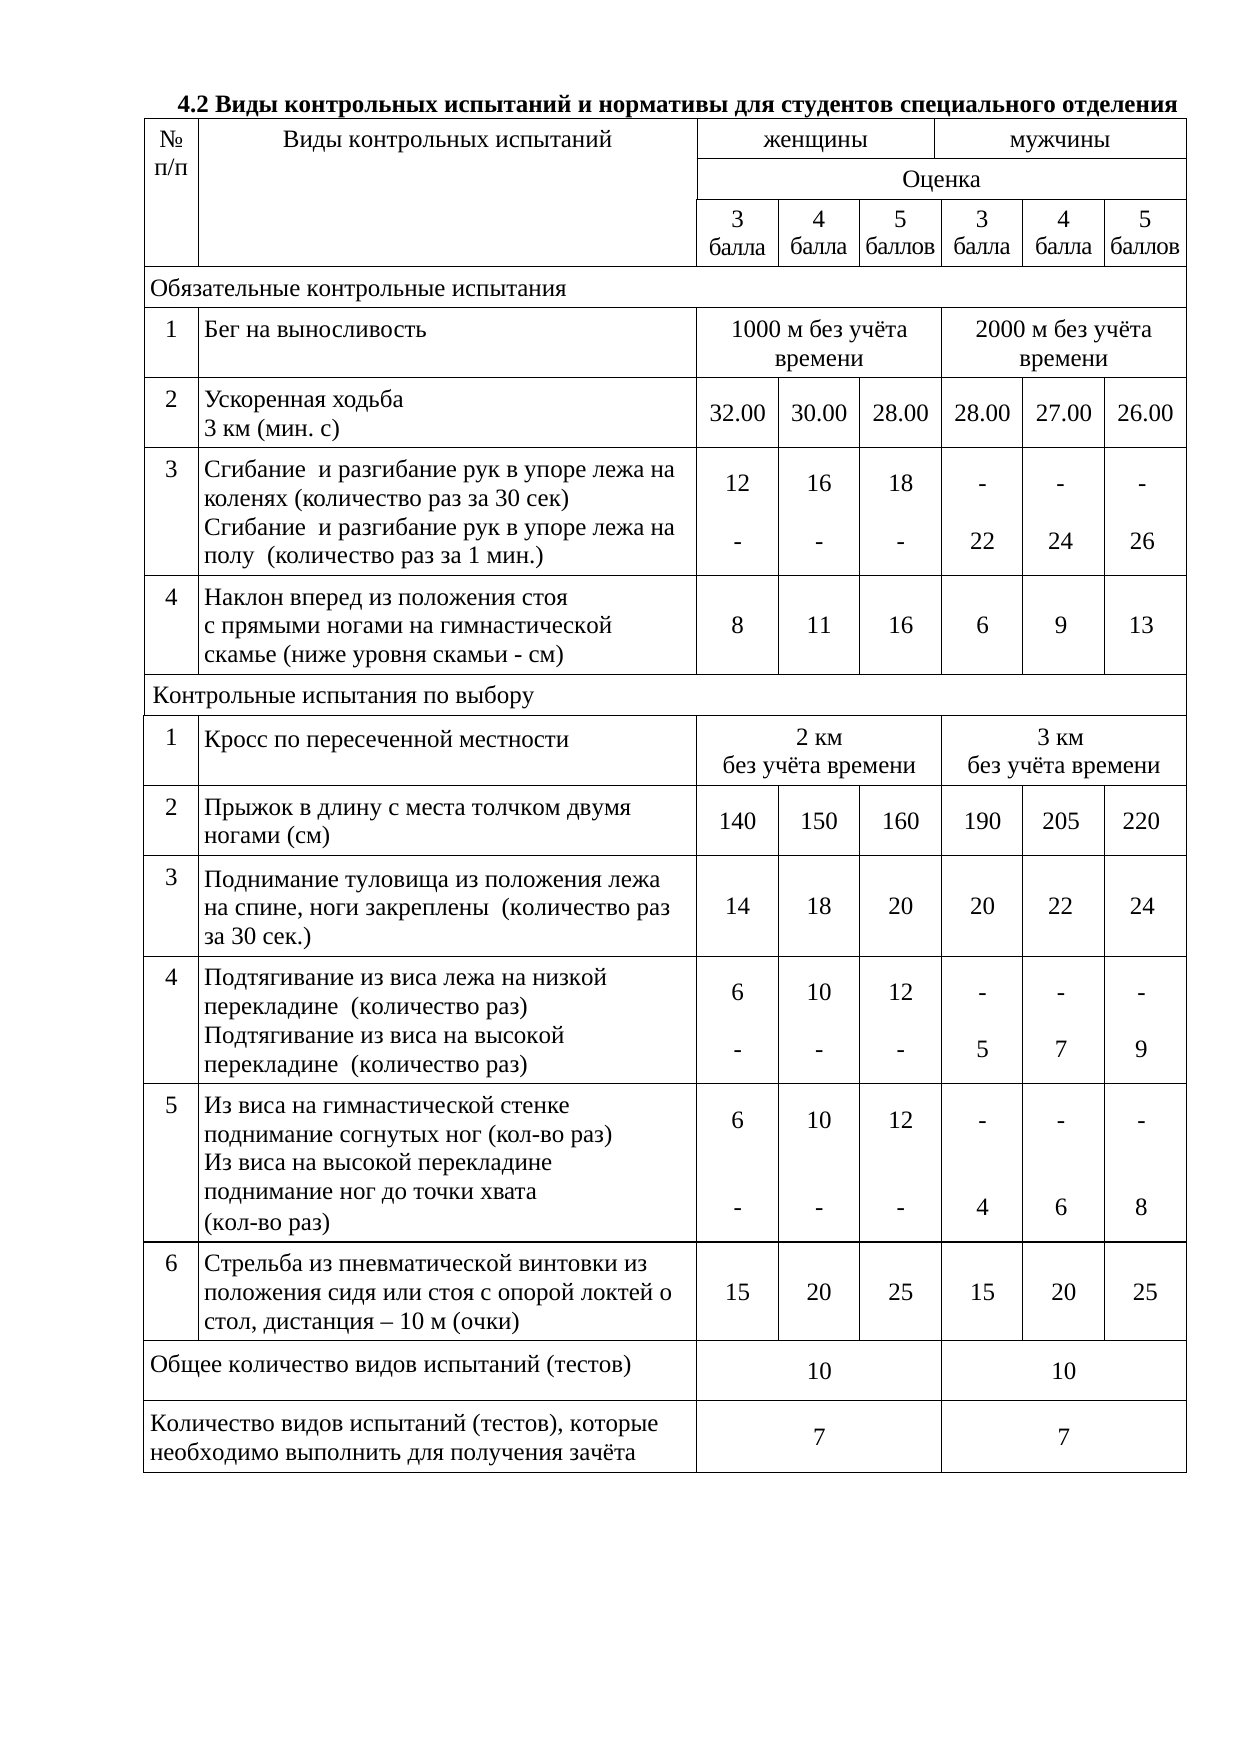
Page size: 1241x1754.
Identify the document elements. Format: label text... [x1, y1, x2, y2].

table_cell без учёта времени [942, 716, 1186, 785]
text 4.2 Виды контрольных испытаний и нормативы для студентов специального отделения [177, 89, 1181, 117]
table_cell 1 [144, 716, 198, 785]
table_cell 20 [860, 856, 941, 956]
table_cell Из виса на гимнастической стенке поднимание согнутых ног (кол-во раз) Из виса на высокой перекладине поднимание ног до точки хвата (кол-во раз) [199, 1084, 696, 1241]
table_cell 160 [860, 786, 941, 855]
table_cell 10 [942, 1341, 1186, 1400]
table_cell 4 балла [1023, 200, 1104, 266]
table_cell Сгибание и разгибание рук в упоре лежа на коленях (количество раз за 30 сек) Сгибание и разгибание рук в упоре лежа на полу (количество раз за 1 мин.) [199, 448, 696, 575]
table_cell 12 - [860, 1084, 941, 1241]
table_cell Обязательные контрольные испытания [145, 267, 1186, 307]
table_cell 12 - [860, 957, 941, 1083]
table_cell 4 [145, 576, 198, 673]
table_cell 3 [144, 856, 198, 956]
table_cell 10 - [779, 957, 859, 1083]
table_cell без учёта времени [697, 308, 941, 377]
table_cell - 7 [1023, 957, 1104, 1083]
table_cell 3 [145, 448, 198, 575]
table_cell 6 [942, 576, 1022, 673]
table_cell 25 [860, 1243, 941, 1340]
table_cell - 6 [1023, 1084, 1104, 1241]
table_cell 190 [942, 786, 1022, 855]
table_cell - 5 [942, 957, 1022, 1083]
table_cell 5 баллов [860, 200, 941, 266]
table_cell Наклон вперед из положения стоя с прямыми ногами на гимнастической скамье (ниже уровня скамьи - см) [199, 576, 696, 673]
table_cell 30.00 [779, 378, 859, 447]
table_cell 140 [697, 786, 778, 855]
table_cell 16 [860, 576, 941, 673]
table_cell 10 [697, 1341, 941, 1400]
table_cell - 24 [1023, 448, 1104, 575]
table_cell 5 [144, 1084, 198, 1241]
table_cell 32.00 [697, 378, 778, 447]
table_cell 16 - [779, 448, 859, 575]
table_cell 9 [1023, 576, 1104, 673]
table_cell Подтягивание из виса лежа на низкой перекладине (количество раз) Подтягивание из виса на высокой перекладине (количество раз) [199, 957, 696, 1083]
table_cell Стрельба из пневматической винтовки из положения сидя или стоя с опорой локтей о стол, дистанция – (очки) [199, 1243, 696, 1340]
table_header Виды контрольных испытаний [199, 119, 697, 266]
table_cell 14 [697, 856, 778, 956]
table_cell - 26 [1105, 448, 1186, 575]
table_cell Количество видов испытаний (тестов), которые необходимо выполнить для получения зачёта [144, 1401, 696, 1472]
table_cell 205 [1023, 786, 1104, 855]
table_cell 6 - [697, 1084, 778, 1241]
table_cell Кросс по пересеченной местности [199, 716, 696, 785]
table_cell Оценка [698, 159, 1186, 199]
table_cell 1 [145, 308, 198, 377]
table_cell 5 баллов [1105, 200, 1186, 266]
table_cell 3 балла [942, 200, 1022, 266]
table_cell 15 [697, 1243, 778, 1340]
table_cell 20 [779, 1243, 859, 1340]
table_cell 13 [1105, 576, 1186, 673]
table_cell 6 [144, 1243, 198, 1340]
table_cell 22 [1023, 856, 1104, 956]
table_cell Поднимание туловища из положения лежа на спине, ноги закреплены (количество раз за 30 сек.) [199, 856, 696, 956]
table_cell 2 [144, 786, 198, 855]
table_cell - 22 [942, 448, 1022, 575]
table_cell 28.00 [860, 378, 941, 447]
table_cell 24 [1105, 856, 1186, 956]
table_header № п/п [145, 119, 198, 266]
table_cell 20 [1023, 1243, 1104, 1340]
table_cell 4 балла [779, 200, 859, 266]
table_cell 28.00 [942, 378, 1022, 447]
table_cell Прыжок в длину с места толчком двумя ногами (см) [199, 786, 696, 855]
table_cell 2 [145, 378, 198, 447]
table_cell 6 - [697, 957, 778, 1083]
table_cell 18 - [860, 448, 941, 575]
table_cell 8 [697, 576, 778, 673]
table_cell 7 [942, 1401, 1186, 1472]
table_cell без учёта времени [697, 716, 941, 785]
table_cell Контрольные испытания по выбору [145, 675, 1186, 715]
table_cell 18 [779, 856, 859, 956]
table_cell 20 [942, 856, 1022, 956]
table_cell 25 [1105, 1243, 1186, 1340]
table_cell - 8 [1105, 1084, 1186, 1241]
table_cell без учёта времени [942, 308, 1186, 377]
table_cell 7 [697, 1401, 941, 1472]
table_cell 3 балла [697, 200, 778, 266]
table_cell 4 [144, 957, 198, 1083]
table_cell - 9 [1105, 957, 1186, 1083]
table_cell Ускоренная ходьба (мин. с) [199, 378, 696, 447]
table_cell - 4 [942, 1084, 1022, 1241]
table_cell 26.00 [1105, 378, 1186, 447]
table_cell 10 - [779, 1084, 859, 1241]
table_cell 15 [942, 1243, 1022, 1340]
table_cell Общее количество видов испытаний (тестов) [144, 1341, 696, 1400]
table_cell 11 [779, 576, 859, 673]
table_cell 12 - [697, 448, 778, 575]
table_header женщины [698, 119, 934, 158]
table_cell 220 [1105, 786, 1186, 855]
table_cell 27.00 [1023, 378, 1104, 447]
table_cell 150 [779, 786, 859, 855]
table_cell Бег на выносливость [199, 308, 696, 377]
table_header мужчины [935, 119, 1186, 158]
